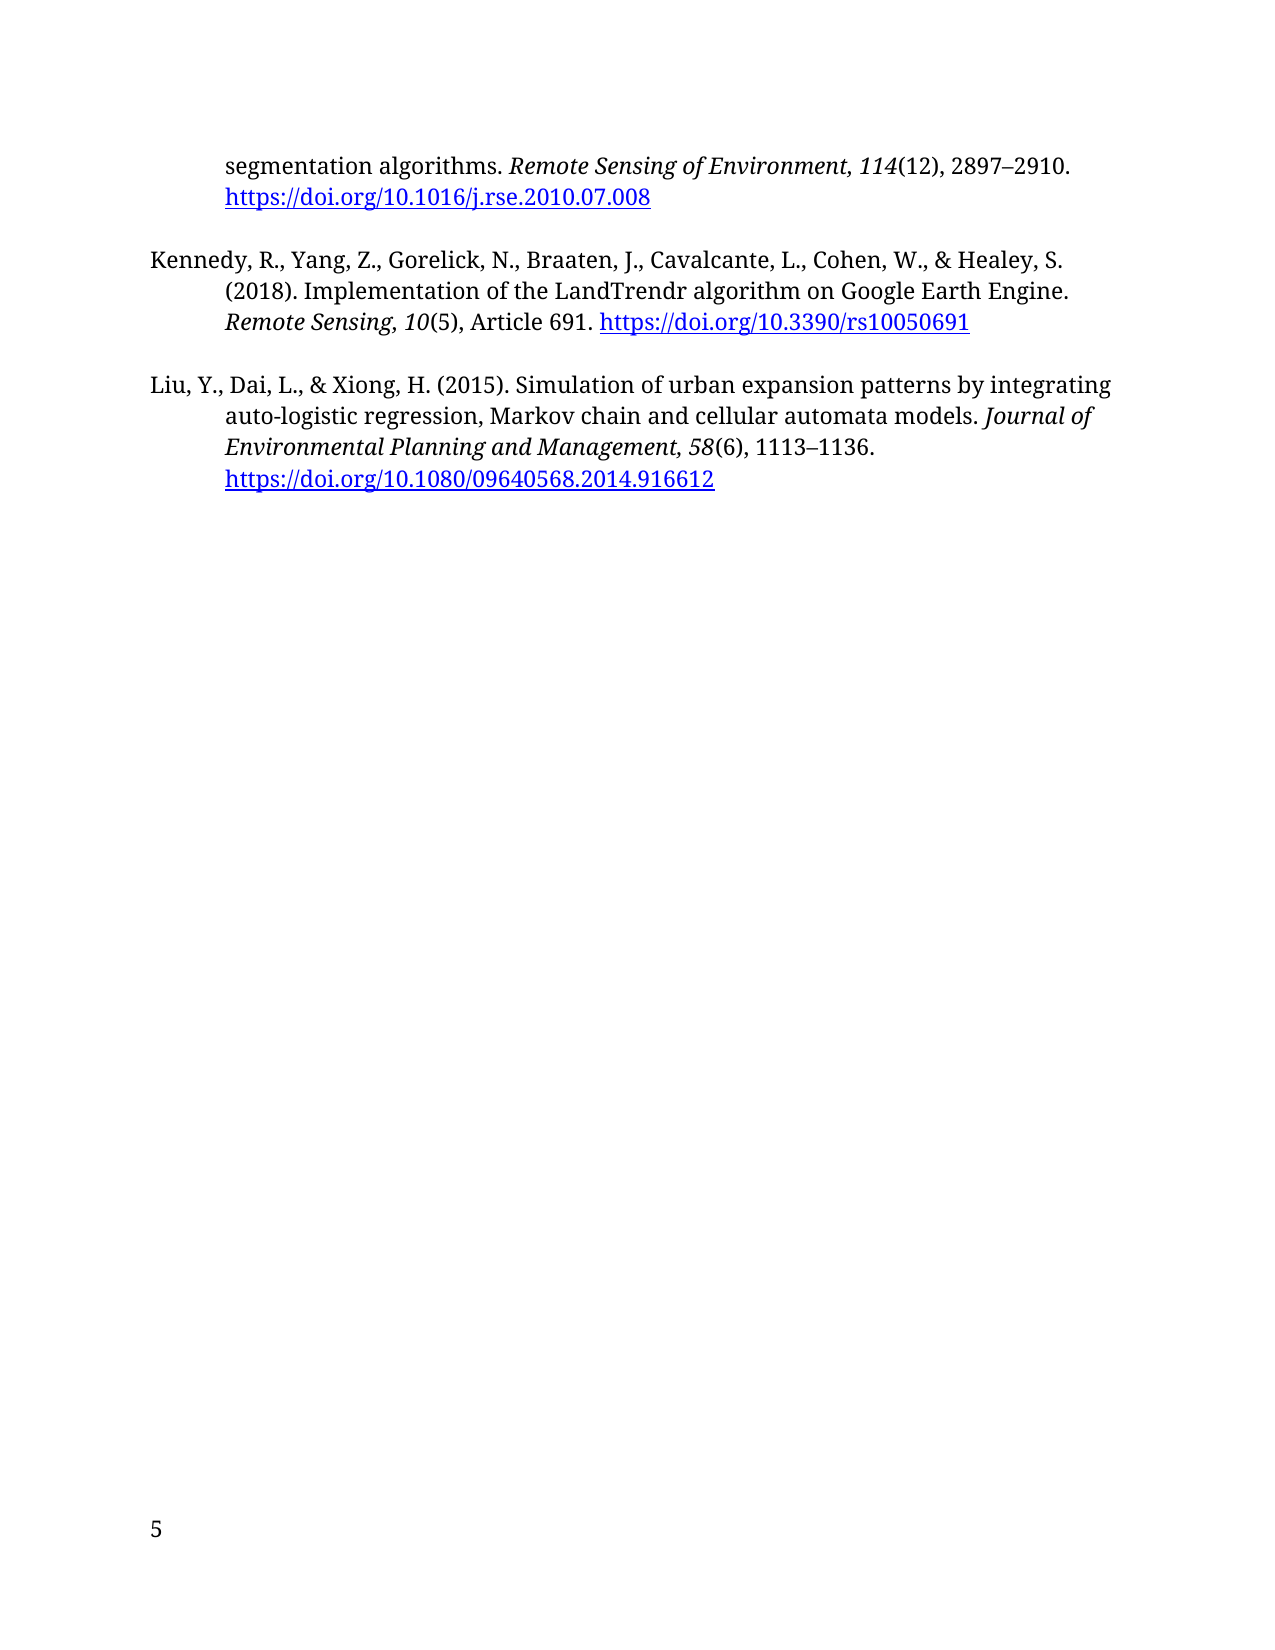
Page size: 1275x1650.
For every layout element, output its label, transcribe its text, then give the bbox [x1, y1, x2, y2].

text Liu, Y., Dai, L., & Xiong, H. (2015). Simulation of urban expansion patterns by integrating auto-logistic regression, Markov chain and cellular automata models. Journal of Environmental Planning and Management, 58(6), 1113–1136. https://doi.org/10.1080/09640568.2014.916612 [150, 369, 1125, 494]
text Kennedy, R., Yang, Z., Gorelick, N., Braaten, J., Cavalcante, L., Cohen, W., & Healey, S. (2018). Implementation of the LandTrendr algorithm on Google Earth Engine. Remote Sensing, 10(5), Article 691. https://doi.org/10.3390/rs10050691 [150, 244, 1125, 337]
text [150, 150, 1125, 212]
